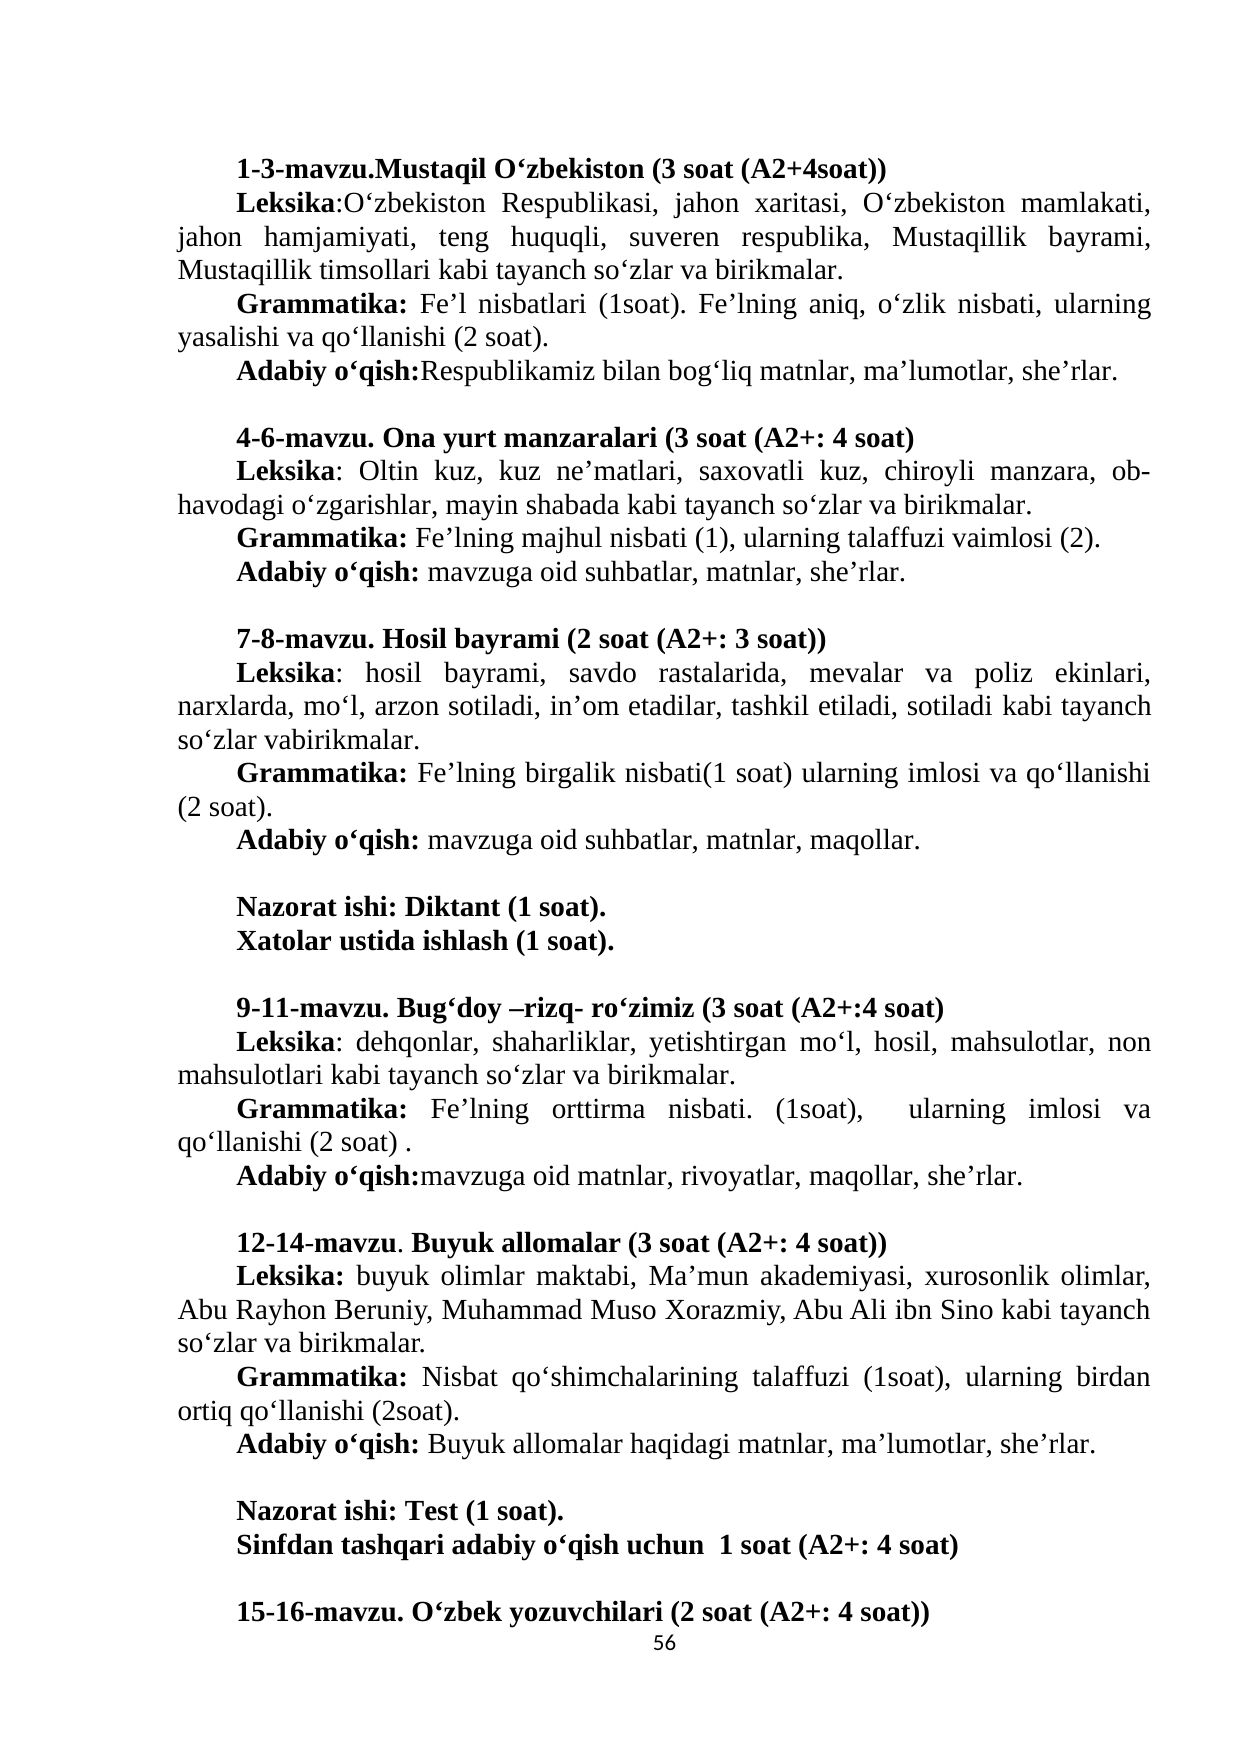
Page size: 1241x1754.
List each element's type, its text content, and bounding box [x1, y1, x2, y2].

text Grammatika: Nisbat qo‘shimchalarining talaffuzi (1soat), ularning birdan ortiq qo‘llanishi (2soat). [177, 1359, 1152, 1426]
list Sinfdan tashqari adabiy o‘qish uchun 1 soat (A2+: 4 soat) [177, 1527, 1152, 1560]
list Xatolar ustida ishlash (1 soat). [177, 923, 1152, 957]
text Adabiy o‘qish:mavzuga oid matnlar, rivoyatlar, maqollar, she’rlar. [177, 1158, 1152, 1191]
text Adabiy o‘qish: Buyuk allomalar haqidagi matnlar, ma’lumotlar, she’rlar. [177, 1426, 1152, 1460]
list Adabiy o‘qish: mavzuga oid suhbatlar, matnlar, maqollar. [177, 822, 1152, 856]
list 7-8-mavzu. Hosil bayrami (2 soat (A2+: 3 soat)) [177, 621, 1152, 655]
subtitle 12-14-mavzu. Buyuk allomalar (3 soat (A2+: 4 soat)) [177, 1225, 1152, 1258]
subtitle Leksika: buyuk olimlar maktabi, Ma’mun akademiyasi, xurosonlik olimlar, Abu Rayhon Beruniy, Muhammad Muso Xorazmiy, Abu Ali ibn Sino kabi tayanch so‘zlar va birikmalar. [177, 1258, 1152, 1359]
text Adabiy o‘qish:Respublikamiz bilan bog‘liq matnlar, ma’lumotlar, she’rlar. [177, 353, 1152, 386]
list Leksika: Oltin kuz, kuz ne’matlari, saxovatli kuz, chiroyli manzara, ob-havodagi o‘zgarishlar, mayin shabada kabi tayanch so‘zlar va birikmalar. [177, 453, 1152, 521]
text Leksika: hosil bayrami, savdo rastalarida, mevalar va poliz ekinlari, narxlarda, mo‘l, arzon sotiladi, in’om etadilar, tashkil etiladi, sotiladi kabi tayanch so‘zlar vabirikmalar. [177, 655, 1152, 755]
text Grammatika: Fe’l nisbatlari (1soat). Fe’lning aniq, o‘zlik nisbati, ularning yasalishi va qo‘llanishi (2 soat). [177, 286, 1152, 353]
text 1-3-mavzu.Mustaqil O‘zbekiston (3 soat (A2+4soat)) [177, 152, 1152, 185]
text Nazorat ishi: Diktant (1 soat). [177, 889, 1152, 923]
text 15-16-mavzu. O‘zbek yozuvchilari (2 soat (A2+: 4 soat)) [177, 1594, 1152, 1627]
text Leksika: dehqonlar, shaharliklar, yetishtirgan mo‘l, hosil, mahsulotlar, non mahsulotlari kabi tayanch so‘zlar va birikmalar. [177, 1024, 1152, 1091]
list 4-6-mavzu. Ona yurt manzaralari (3 soat (A2+: 4 soat) [177, 420, 1152, 453]
list Adabiy o‘qish: mavzuga oid suhbatlar, matnlar, she’rlar. [177, 554, 1152, 588]
text Grammatika: Fe’lning orttirma nisbati. (1soat), ularning imlosi va qo‘llanishi (2 soat) . [177, 1091, 1152, 1158]
list Grammatika: Fe’lning majhul nisbati (1), ularning talaffuzi vaimlosi (2). [177, 521, 1152, 554]
text Grammatika: Fe’lning birgalik nisbati(1 soat) ularning imlosi va qo‘llanishi (2 soat). [177, 755, 1152, 822]
list 9-11-mavzu. Bug‘doy –rizq- ro‘zimiz (3 soat (A2+:4 soat) [177, 990, 1152, 1024]
text Leksika:O‘zbekiston Respublikasi, jahon xaritasi, O‘zbekiston mamlakati, jahon hamjamiyati, teng huquqli, suveren respublika, Mustaqillik bayrami, Mustaqillik timsollari kabi tayanch so‘zlar va birikmalar. [177, 185, 1152, 286]
text Nazorat ishi: Test (1 soat). [177, 1493, 1152, 1527]
